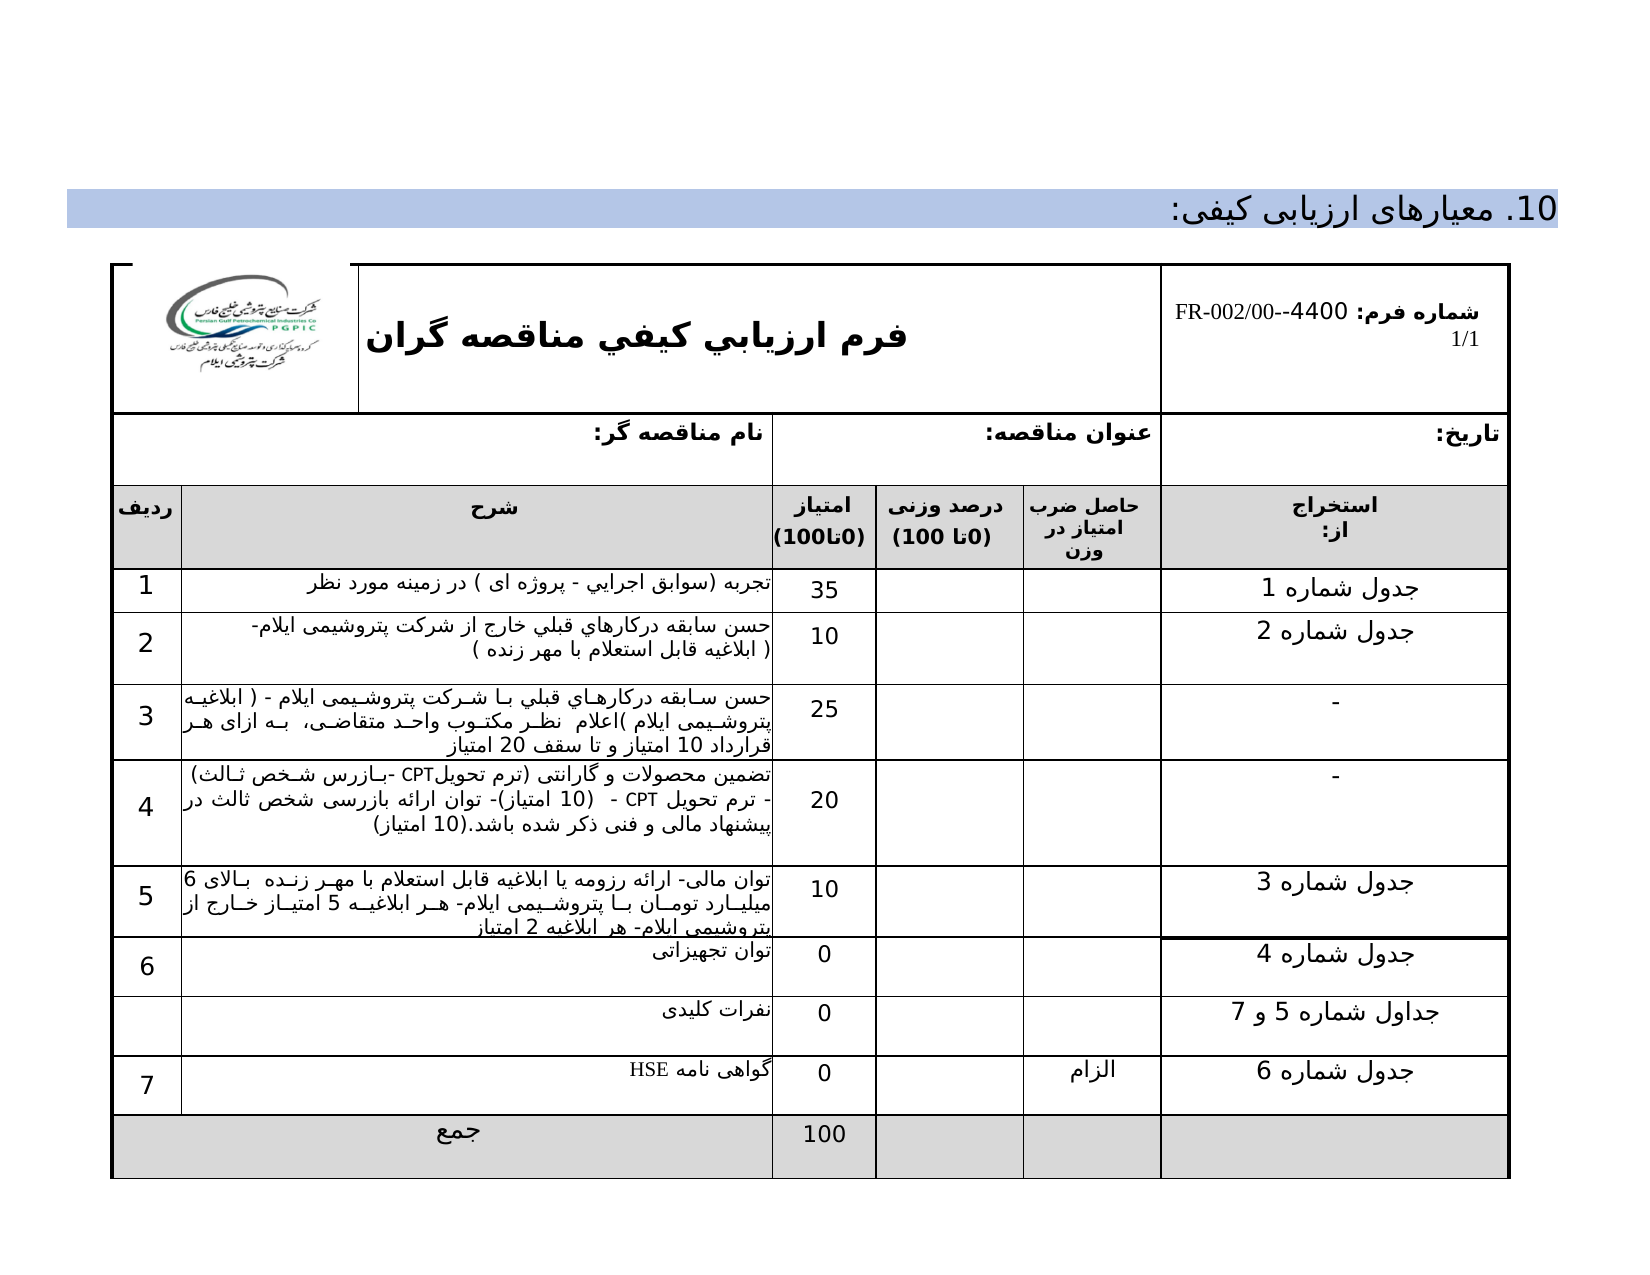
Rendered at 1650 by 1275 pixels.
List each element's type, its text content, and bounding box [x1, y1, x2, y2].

table_cell 6 [114, 938, 181, 996]
table_cell 100 [773, 1116, 875, 1178]
table_cell [877, 613, 1023, 684]
table_cell 10 [773, 867, 875, 936]
table_cell امتیاز (0تا100) [773, 486, 875, 568]
table_cell [877, 685, 1023, 759]
table_cell [1024, 867, 1160, 936]
table_cell [877, 938, 1023, 996]
table_cell ردیف [114, 486, 181, 568]
table_cell [1024, 997, 1160, 1055]
table_cell گواهی نامه HSE [182, 1057, 772, 1114]
table_cell [1024, 761, 1160, 865]
table_cell - [1162, 685, 1507, 759]
table_cell جدول شماره 3 [1162, 867, 1507, 936]
table_cell الزام [1024, 1057, 1160, 1114]
table_cell 4 [114, 761, 181, 865]
table_cell نفرات کلیدی [182, 997, 772, 1055]
table_cell 25 [773, 685, 875, 759]
table_cell نام مناقصه گر: [114, 415, 772, 485]
table_cell [1024, 613, 1160, 684]
table_cell - [1162, 761, 1507, 865]
table_header شماره فرم: 4400-FR-002/00-1/1 [1162, 266, 1507, 412]
subtitle 10. معیارهای ارزیابی کیفی: [67, 189, 1558, 228]
table_cell 5 [114, 867, 181, 936]
picture [131, 262, 350, 375]
table_cell تاريخ: [1162, 415, 1507, 485]
table_cell جدول شماره 2 [1162, 613, 1507, 684]
table_cell [1162, 1116, 1507, 1178]
table_header فرم ارزيابي كيفي مناقصه گران [359, 266, 1160, 412]
table_cell [1024, 1116, 1160, 1178]
table_cell حسن سابقه دركارهاي قبلي خارج از شرکت پتروشیمی ایلام- ( ابلاغیه قابل استعلام با مهر زنده ) [182, 613, 772, 684]
table_cell حاصل ضرب امتياز در وزن [1024, 486, 1160, 568]
table_cell [1024, 685, 1160, 759]
table_cell [877, 761, 1023, 865]
table_cell 10 [773, 613, 875, 684]
table_cell 1 [114, 570, 181, 612]
table_cell جمع [114, 1116, 772, 1178]
table_cell [1162, 940, 1507, 996]
table_cell [1024, 570, 1160, 612]
table_cell [877, 867, 1023, 936]
table_cell 35 [773, 570, 875, 612]
table_cell 7 [114, 1057, 181, 1114]
table_cell 20 [773, 761, 875, 865]
table_cell جدول شماره 6 [1162, 1057, 1507, 1114]
table_cell استخراج از: [1162, 486, 1507, 568]
table_cell [1024, 938, 1160, 996]
table_cell [877, 1057, 1023, 1114]
table_cell تجربه (سوابق اجرايي - پروژه ای ) در زمينه مورد نظر [182, 570, 772, 612]
table_cell 0 [773, 938, 875, 996]
table_cell توان مالی- ارائه رزومه یا ابلاغیه قابل استعلام با مهر زنده بالای 6 میلیارد تومان با پتروشیمی ایلام- هر ابلاغیه 5 امتیاز خارج از پتروشیمی ایلام- هر ابلاغیه 2 امتیاز [182, 867, 772, 936]
table_cell [877, 997, 1023, 1055]
table_cell توان تجهیزاتی [182, 938, 772, 996]
table_cell عنوان مناقصه: [773, 415, 1160, 485]
table_cell جداول شماره 5 و 7 [1162, 997, 1507, 1055]
table_cell [877, 570, 1023, 612]
table_cell درصد وزنی (0تا 100) [877, 486, 1023, 568]
table_cell 3 [114, 685, 181, 759]
table_cell جدول شماره 1 [1162, 570, 1507, 612]
table_cell شرح [182, 486, 772, 568]
table_cell 2 [114, 613, 181, 684]
table_cell [114, 997, 181, 1055]
table_header [114, 266, 358, 412]
table_cell 0 [773, 997, 875, 1055]
table_cell 0 [773, 1057, 875, 1114]
table_cell حسن سابقه دركارهاي قبلي با شرکت پتروشیمی ایلام - ( ابلاغیه پتروشیمی ایلام )اعلام نظر مکتوب واحد متقاضی، به ازای هر قرارداد 10 امتیاز و تا سقف 20 امتیاز [182, 685, 772, 759]
table_cell تضمین محصولات و گارانتی (ترم تحویلCPT -بازرس شخص ثالث) - ترم تحویل CPT - (10 امتیاز)- توان ارائه بازرسی شخص ثالث در پیشنهاد مالی و فنی ذکر شده باشد.(10 امتیاز) [182, 761, 772, 865]
table_cell [877, 1116, 1023, 1178]
